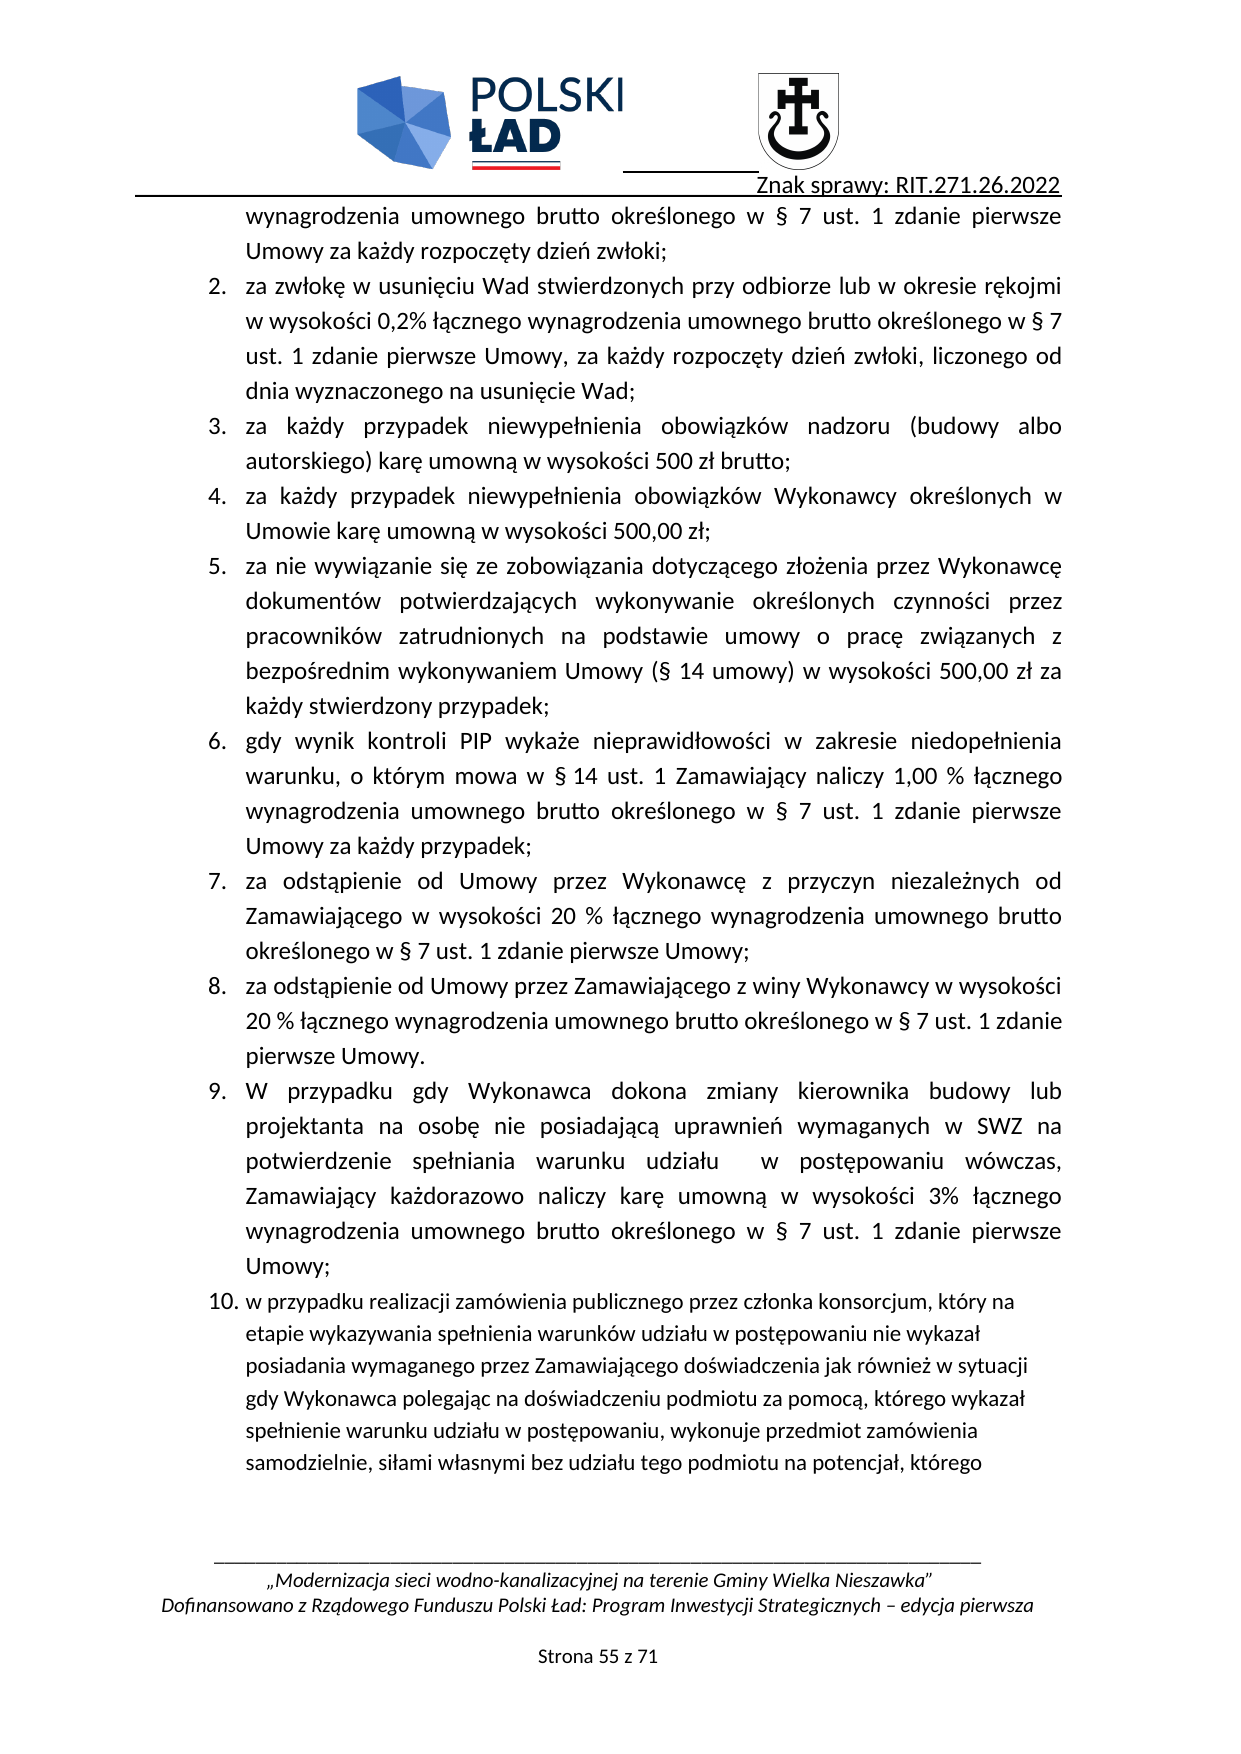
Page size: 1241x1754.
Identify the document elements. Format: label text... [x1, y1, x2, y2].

list W przypadku gdy Wykonawca dokona zmiany kierownika budowy lub projektanta na osobę nie posiadającą uprawnień wymaganych w SWZ na potwierdzenie spełniania warunku udziału w postępowaniu wówczas, Zamawiający każdorazowo naliczy karę umowną w wysokości 3% łącznego wynagrodzenia umownego brutto określonego w § 7 ust. 1 zdanie pierwsze Umowy; [208, 1075, 1063, 1280]
list za każdy przypadek niewypełnienia obowiązków Wykonawcy określonych w Umowie karę umowną w wysokości 500,00 zł; [208, 480, 1063, 545]
list za nie wywiązanie się ze zobowiązania dotyczącego złożenia przez Wykonawcę dokumentów potwierdzających wykonywanie określonych czynności przez pracowników zatrudnionych na podstawie umowy o pracę związanych z bezpośrednim wykonywaniem Umowy (§ 14 umowy) w wysokości 500,00 zł za każdy stwierdzony przypadek; [208, 550, 1063, 720]
picture [357, 76, 623, 170]
list za odstąpienie od Umowy przez Wykonawcę z przyczyn niezależnych od Zamawiającego w wysokości 20 % łącznego wynagrodzenia umownego brutto określonego w § 7 ust. 1 zdanie pierwsze Umowy; [208, 865, 1063, 965]
list za każdy przypadek niewypełnienia obowiązków nadzoru (budowy albo autorskiego) karę umowną w wysokości 500 zł brutto; [208, 410, 1063, 475]
list gdy wynik kontroli PIP wykaże nieprawidłowości w zakresie niedopełnienia warunku, o którym mowa w § 14 ust. 1 Zamawiający naliczy 1,00 % łącznego wynagrodzenia umownego brutto określonego w § 7 ust. 1 zdanie pierwsze Umowy za każdy przypadek; [208, 725, 1063, 860]
picture [758, 73, 839, 170]
list za odstąpienie od Umowy przez Zamawiającego z winy Wykonawcy w wysokości 20 % łącznego wynagrodzenia umownego brutto określonego w § 7 ust. 1 zdanie pierwsze Umowy. [208, 970, 1063, 1070]
list za zwłokę w usunięciu Wad stwierdzonych przy odbiorze lub w okresie rękojmi w wysokości 0,2% łącznego wynagrodzenia umownego brutto określonego w § 7 ust. 1 zdanie pierwsze Umowy, za każdy rozpoczęty dzień zwłoki, liczonego od dnia wyznaczonego na usunięcie Wad; [208, 270, 1063, 405]
